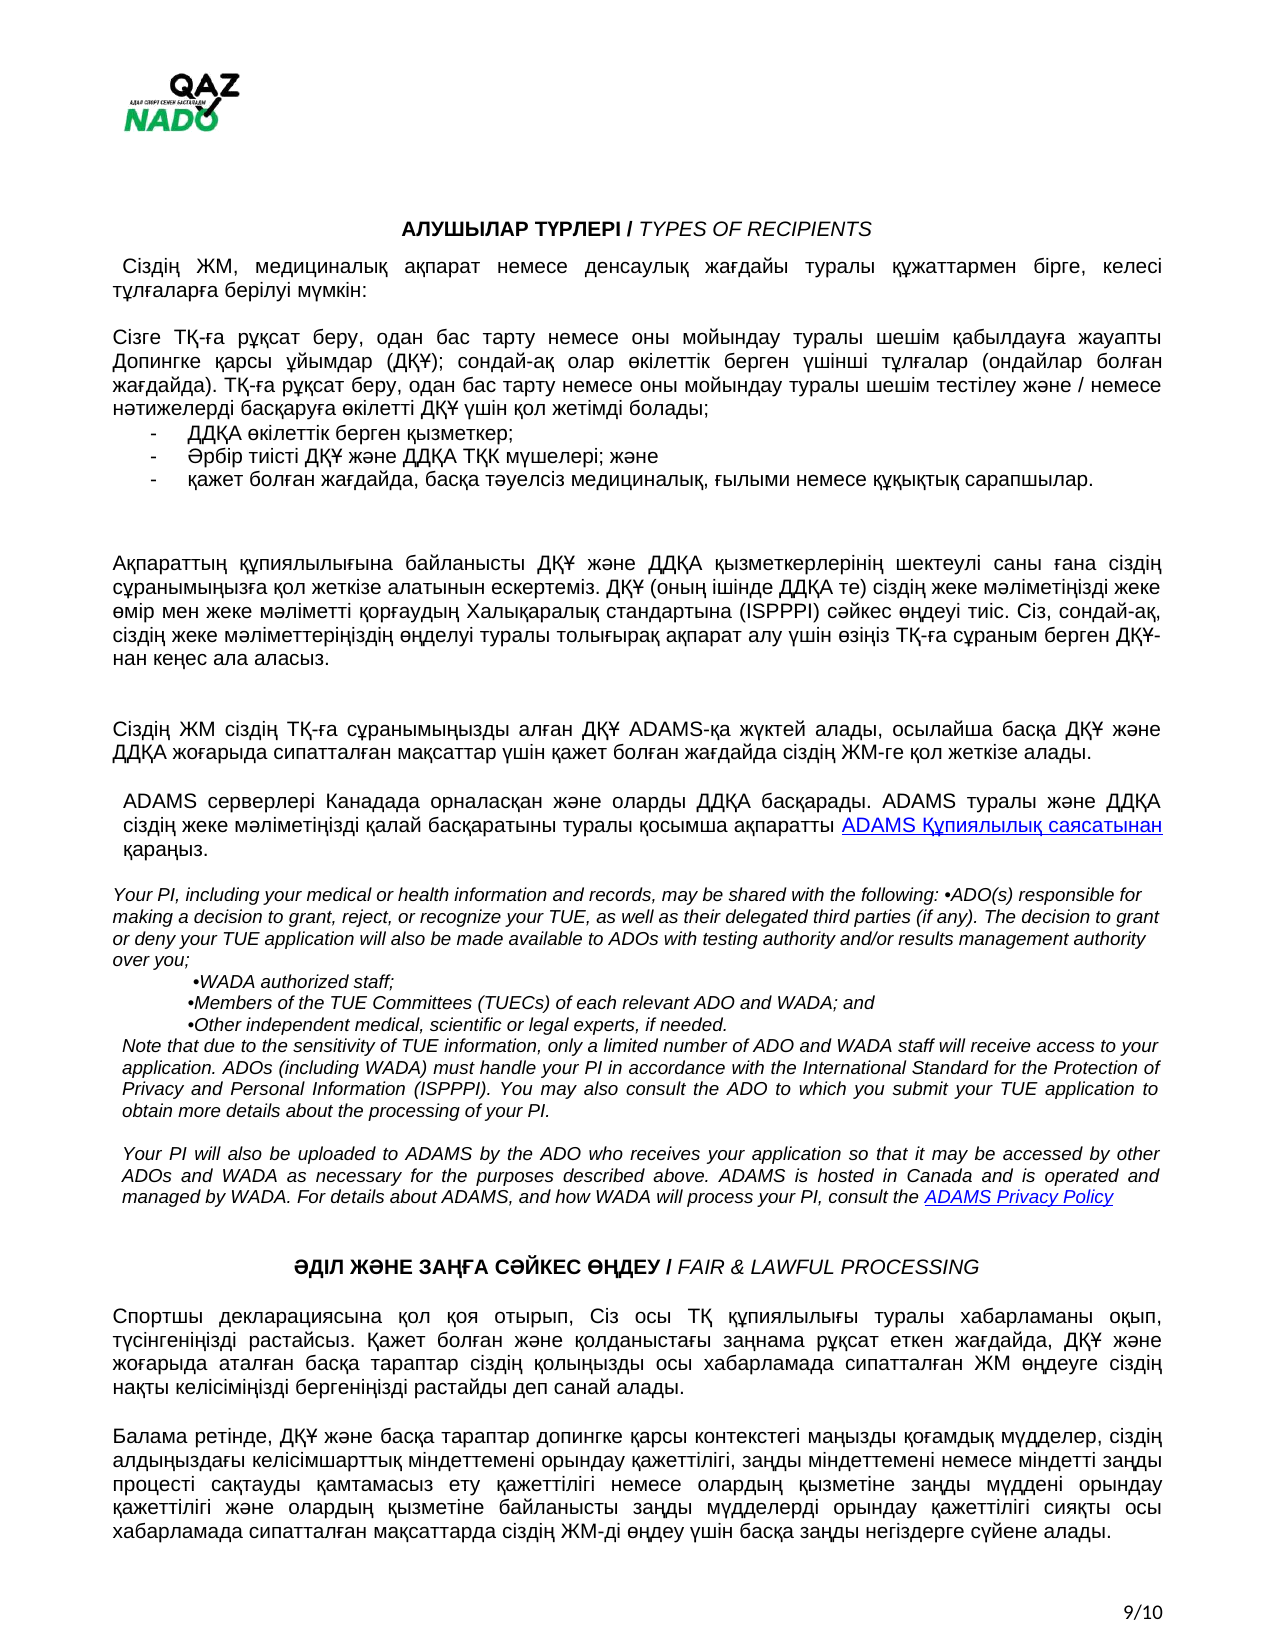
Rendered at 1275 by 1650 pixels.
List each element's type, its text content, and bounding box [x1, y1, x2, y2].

text ӘДІЛ ЖӘНЕ ЗАҢҒА СӘЙКЕС ӨҢДЕУ / FAIR & LAWFUL PROCESSING [112, 1255, 1162, 1279]
text Балама ретінде, ДҚҰ және басқа тараптар допингке қарсы контекстегі маңызды қоғамдық мүдделер, сіздің алдыңыздағы келісімшарттық міндеттемені орындау қажеттілігі, заңды міндеттемені немесе міндетті заңды процесті сақтауды қамтамасыз ету қажеттілігі немесе олардың қызметіне заңды мүддені орындау қажеттілігі және олардың қызметіне байланысты заңды мүдделерді орындау қажеттілігі сияқты осы хабарламада сипатталған мақсаттарда сіздің ЖМ-ді өңдеу үшін басқа заңды негіздерге сүйене алады. [112, 1425, 1162, 1542]
text Note that due to the sensitivity of TUE information, only a limited number of ADO and WADA staff will receive access to your application. ADOs (including WADA) must handle your PI in accordance with the International Standard for the Protection of Privacy and Personal Information (ISPPPI). You may also consult the ADO to which you submit your TUE application to obtain more details about the processing of your PI. [122, 1035, 1162, 1121]
picture [112, 31, 248, 167]
text Сіздің ЖМ сіздің ТҚ-ға сұранымыңызды алған ДҚҰ ADAMS-қа жүктей алады, осылайша басқа ДҚҰ және ДДҚА жоғарыда сипатталған мақсаттар үшін қажет болған жағдайда сіздің ЖМ-ге қол жеткізе алады. [112, 717, 1162, 764]
list Әрбір тиісті ДҚҰ және ДДҚА ТҚК мүшелері; және [150, 445, 1162, 468]
list ДДҚА өкілеттік берген қызметкер; [150, 422, 1162, 445]
text ADAMS серверлері Канадада орналасқан және оларды ДДҚА басқарады. ADAMS туралы және ДДҚА сіздің жеке мәліметіңізді қалай басқаратыны туралы қосымша ақпаратты ADAMS Құпиялылық саясатынан қараңыз. [123, 790, 1162, 861]
text Your PI, including your medical or health information and records, may be shared with the following: •ADO(s) responsible for making a decision to grant, reject, or recognize your TUE, as well as their delegated third parties (if any). The decision to grant or deny your TUE application will also be made available to ADOs with testing authority and/or results management authority over you; [112, 884, 1162, 970]
text Ақпараттың құпиялылығына байланысты ДҚҰ және ДДҚА қызметкерлерінің шектеулі саны ғана сіздің сұранымыңызға қол жеткізе алатынын ескертеміз. ДҚҰ (оның ішінде ДДҚА те) сіздің жеке мәліметіңізді жеке өмір мен жеке мәліметті қорғаудың Халықаралық стандартына (ISPPPI) сәйкес өңдеуі тиіс. Сіз, сондай-ақ, сіздің жеке мәліметтеріңіздің өңделуі туралы толығырақ ақпарат алу үшін өзіңіз ТҚ-ға сұраным берген ДҚҰ-нан кеңес ала аласыз. [112, 551, 1162, 670]
text Your PI will also be uploaded to ADAMS by the ADO who receives your application so that it may be accessed by other ADOs and WADA as necessary for the purposes described above. ADAMS is hosted in Canada and is operated and managed by WADA. For details about ADAMS, and how WADA will process your PI, consult the ADAMS Privacy Policy [122, 1143, 1162, 1208]
text •Members of the TUE Committees (TUECs) of each relevant ADO and WADA; and [112, 992, 1162, 1013]
text Сізге ТҚ-ға рұқсат беру, одан бас тарту немесе оны мойындау туралы шешім қабылдауға жауапты Допингке қарсы ұйымдар (ДҚҰ); сондай-ақ олар өкілеттік берген үшінші тұлғалар (ондайлар болған жағдайда). ТҚ-ға рұқсат беру, одан бас тарту немесе оны мойындау туралы шешім тестілеу және / немесе нәтижелерді басқаруға өкілетті ДҚҰ үшін қол жетімді болады; [112, 326, 1162, 420]
text Сіздің ЖМ, медициналық ақпарат немесе денсаулық жағдайы туралы құжаттармен бірге, келесі тұлғаларға берілуі мүмкін: [112, 255, 1162, 301]
text •WADA authorized staff; [112, 970, 1162, 992]
text •Other independent medical, scientific or legal experts, if needed. [112, 1013, 1162, 1035]
text АЛУШЫЛАР ТҮРЛЕРІ / TYPES OF RECIPIENTS [112, 217, 1162, 241]
list қажет болған жағдайда, басқа тәуелсіз медициналық, ғылыми немесе құқықтық сарапшылар. [150, 468, 1162, 491]
text Спортшы декларациясына қол қоя отырып, Сіз осы ТҚ құпиялылығы туралы хабарламаны оқып, түсінгеніңізді растайсыз. Қажет болған және қолданыстағы заңнама рұқсат еткен жағдайда, ДҚҰ және жоғарыда аталған басқа тараптар сіздің қолыңызды осы хабарламада сипатталған ЖМ өңдеуге сіздің нақты келісіміңізді бергеніңізді растайды деп санай алады. [112, 1305, 1162, 1398]
